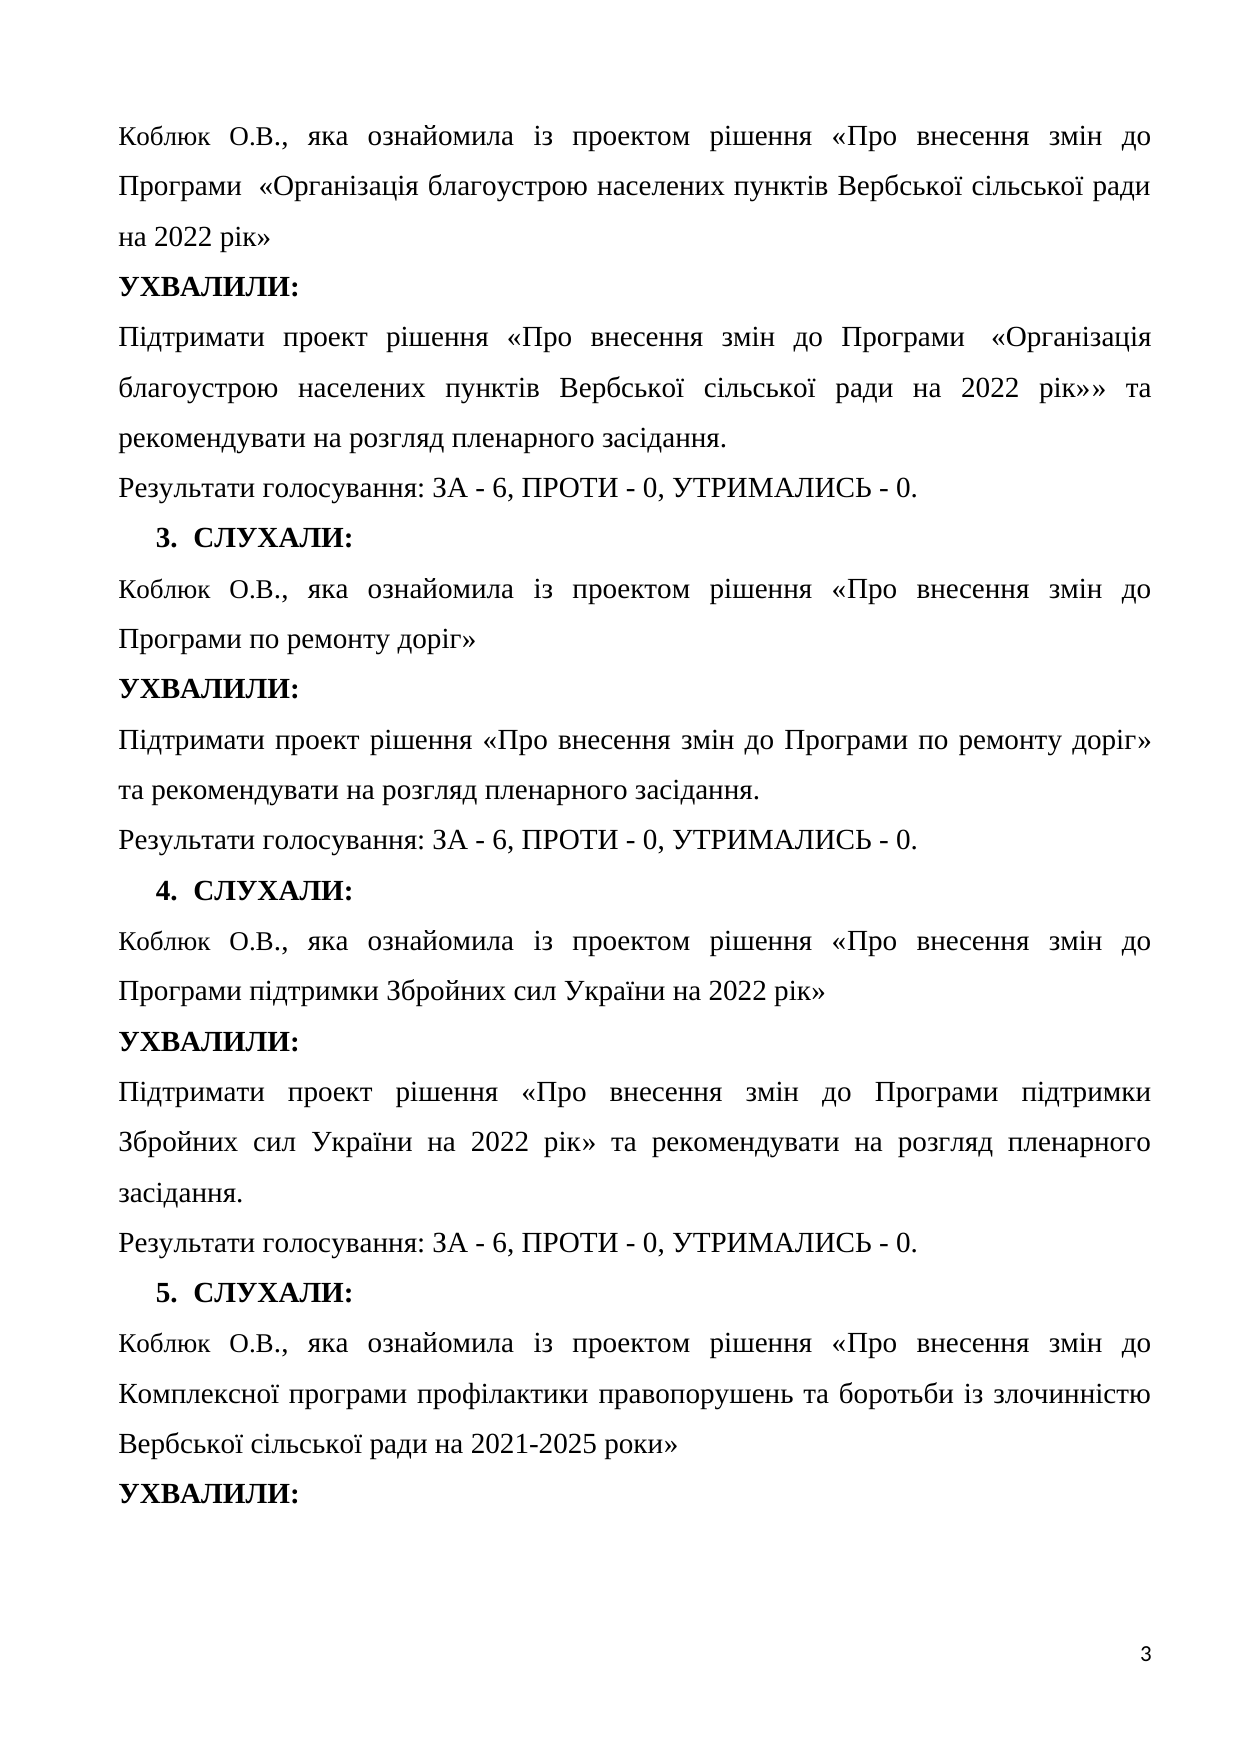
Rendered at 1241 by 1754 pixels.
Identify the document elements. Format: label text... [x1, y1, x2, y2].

text УХВАЛИЛИ: [118, 269, 1152, 303]
text УХВАЛИЛИ: [118, 1024, 1152, 1057]
list СЛУХАЛИ: [156, 1275, 1152, 1309]
text Підтримати проект рішення «Про внесення змін до Програми підтримки Збройних сил України на 2022 рік» та рекомендувати на розгляд пленарного засідання. [118, 1074, 1152, 1208]
text Коблюк О.В., яка ознайомила із проектом рішення «Про внесення змін до Програми по ремонту доріг» [118, 571, 1152, 655]
text УХВАЛИЛИ: [118, 672, 1152, 705]
text Підтримати проект рішення «Про внесення змін до Програми по ремонту доріг» та рекомендувати на розгляд пленарного засідання. [118, 722, 1152, 806]
text Результати голосування: ЗА - 6, ПРОТИ - 0, УТРИМАЛИСЬ - 0. [118, 470, 1152, 504]
text Результати голосування: ЗА - 6, ПРОТИ - 0, УТРИМАЛИСЬ - 0. [118, 1225, 1152, 1258]
list СЛУХАЛИ: [156, 873, 1152, 906]
text Коблюк О.В., яка ознайомила із проектом рішення «Про внесення змін до Комплексної програми профілактики правопорушень та боротьби із злочинністю Вербської сільської ради на 2021-2025 роки» [118, 1326, 1152, 1460]
text Результати голосування: ЗА - 6, ПРОТИ - 0, УТРИМАЛИСЬ - 0. [118, 822, 1152, 856]
text Коблюк О.В., яка ознайомила із проектом рішення «Про внесення змін до Програми підтримки Збройних сил України на 2022 рік» [118, 923, 1152, 1007]
text УХВАЛИЛИ: [118, 1477, 1152, 1510]
text Підтримати проект рішення «Про внесення змін до Програми «Організація благоустрою населених пунктів Вербської сільської ради на 2022 рік»» та рекомендувати на розгляд пленарного засідання. [118, 319, 1152, 453]
list СЛУХАЛИ: [156, 521, 1152, 554]
text Коблюк О.В., яка ознайомила із проектом рішення «Про внесення змін до Програми «Організація благоустрою населених пунктів Вербської сільської ради на 2022 рік» [118, 118, 1152, 252]
